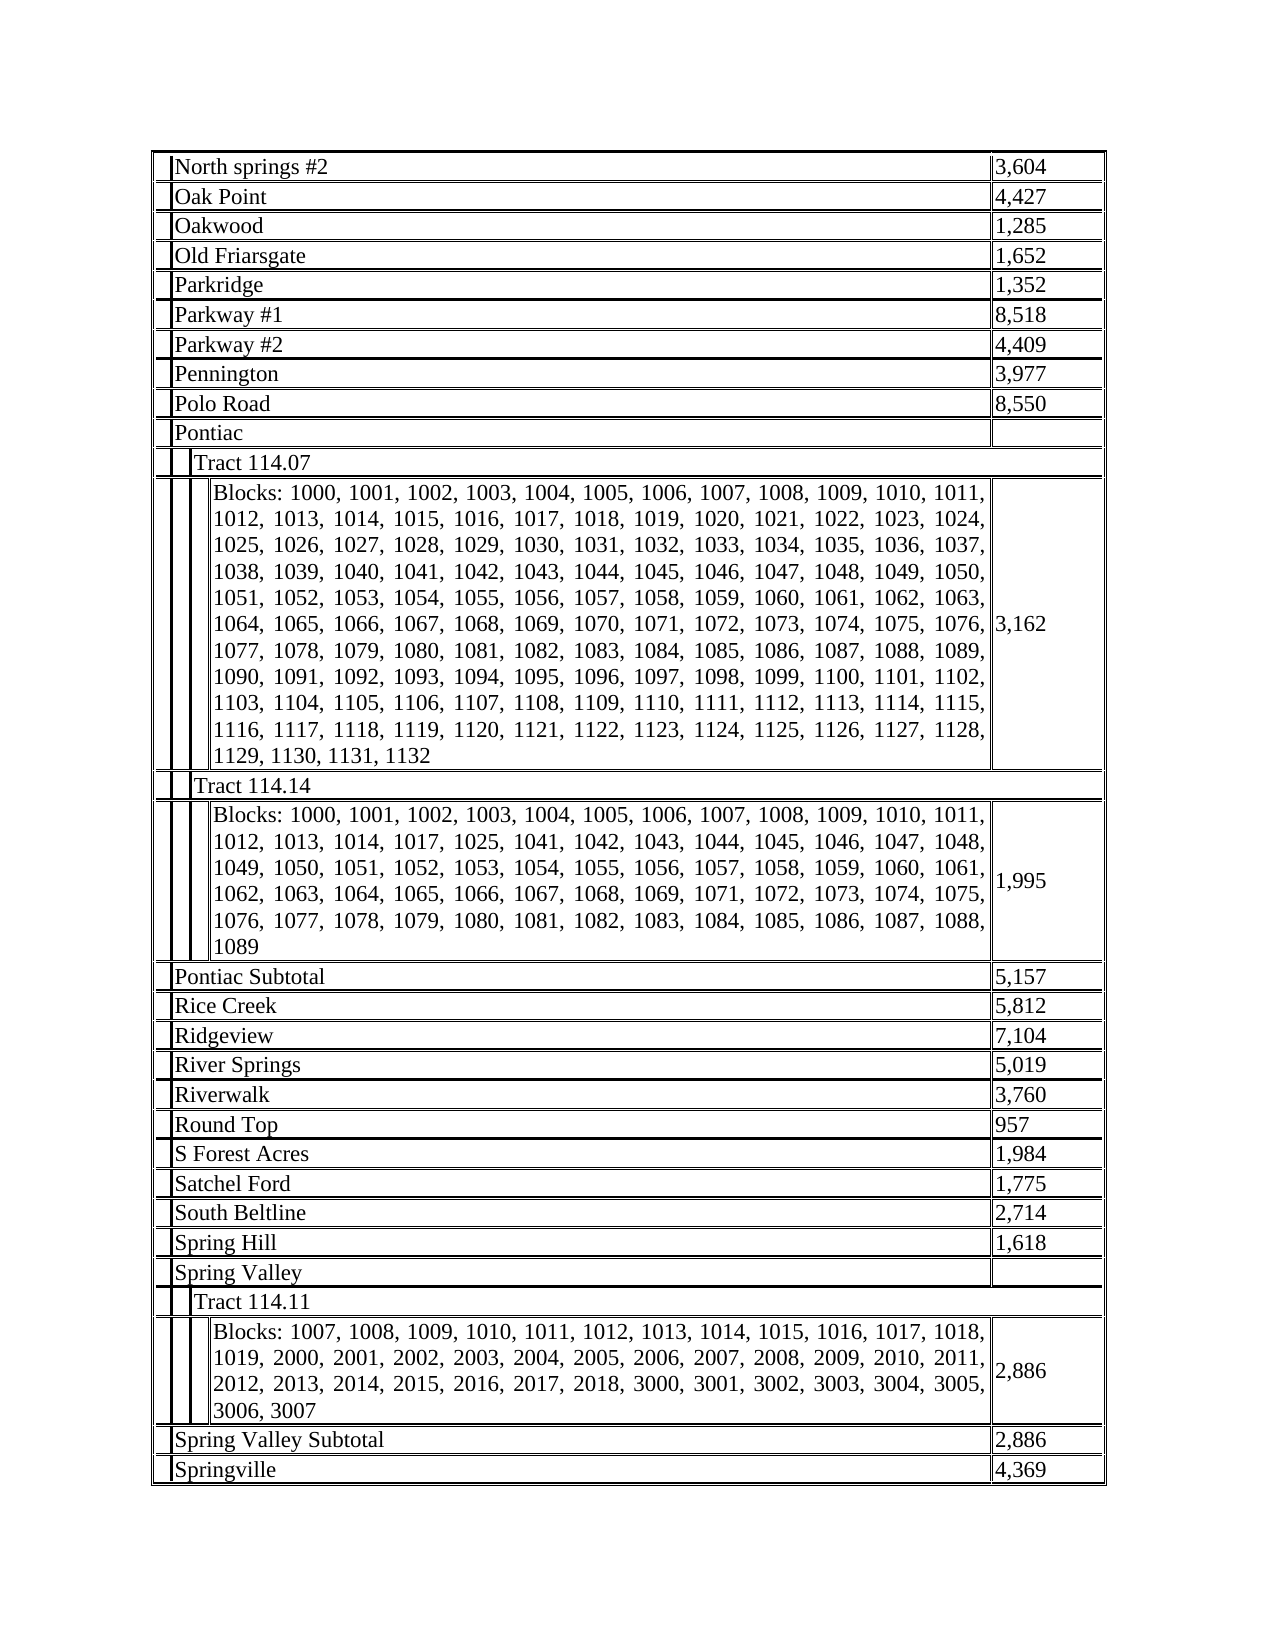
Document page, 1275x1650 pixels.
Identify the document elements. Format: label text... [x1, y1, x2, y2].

table_cell [154, 153, 171, 179]
table_cell [192, 1318, 208, 1423]
table_cell North springs #2 [171, 153, 992, 179]
table_cell Oakwood [173, 213, 990, 239]
table_cell Round Top [173, 1111, 990, 1137]
table_cell 4,369 [992, 1453, 1105, 1482]
table_cell South Beltline [173, 1200, 990, 1226]
table_cell [173, 479, 189, 768]
table_cell 1,352 [993, 268, 1104, 298]
table_cell [152, 1078, 170, 1107]
table_cell [154, 1315, 170, 1423]
table_cell Tract 114.14 [192, 769, 1104, 798]
table_cell 7,104 [992, 1019, 1105, 1048]
table_cell [154, 209, 170, 239]
table_cell 3,977 [993, 357, 1104, 387]
table_cell [152, 446, 171, 475]
table_cell 4,427 [993, 180, 1104, 209]
table_cell Pennington [173, 360, 990, 387]
table_cell Polo Road [173, 390, 990, 416]
table_cell Satchel Ford [173, 1170, 990, 1196]
table_cell Riverwalk [173, 1081, 990, 1107]
table_cell Spring Hill [173, 1229, 990, 1255]
table_cell 4,409 [993, 328, 1104, 357]
table_cell [154, 328, 170, 357]
table_cell Old Friarsgate [173, 242, 990, 268]
table_cell [154, 769, 170, 798]
table_cell 8,518 [993, 298, 1105, 327]
table_cell [154, 1048, 170, 1078]
table_cell 1,775 [992, 1167, 1105, 1196]
table_cell Pontiac Subtotal [173, 963, 990, 989]
table_cell Pontiac [173, 420, 990, 446]
table_cell Springville [171, 1456, 992, 1482]
table_cell Tract 114.07 [190, 446, 1105, 475]
table_cell Tract 114.11 [192, 1285, 1104, 1314]
table_cell [173, 1288, 189, 1314]
table_cell [154, 989, 170, 1019]
table_cell [993, 1255, 1104, 1285]
table_cell Blocks: 1000, 1001, 1002, 1003, 1004, 1005, 1006, 1007, 1008, 1009, 1010, 1011, 1012, 1013, 1014, 1017, 1025, 1041, 1042, 1043, 1044, 1045, 1046, 1047, 1048, 1049, 1050, 1051, 1052, 1053, 1054, 1055, 1056, 1057, 1058, 1059, 1060, 1061, 1062, 1063, 1064, 1065, 1066, 1067, 1068, 1069, 1071, 1072, 1073, 1074, 1075, 1076, 1077, 1078, 1079, 1080, 1081, 1082, 1083, 1084, 1085, 1086, 1087, 1088, 1089 [211, 802, 990, 959]
table_cell [173, 802, 189, 959]
table_cell River Springs [173, 1052, 990, 1078]
table_cell 3,162 [993, 475, 1104, 768]
table_cell Spring Valley [173, 1259, 990, 1285]
table_cell 1,652 [992, 239, 1105, 268]
table_cell 957 [993, 1108, 1104, 1137]
table_cell [152, 298, 170, 327]
table_cell 5,812 [993, 989, 1104, 1019]
table_cell [173, 772, 189, 798]
table_cell [154, 1137, 170, 1167]
table_cell [154, 475, 170, 768]
table_cell [154, 1285, 170, 1314]
table_cell [173, 1318, 189, 1423]
table_cell [152, 239, 171, 268]
table_cell 2,886 [993, 1423, 1104, 1453]
table_cell [152, 387, 171, 416]
table_cell [152, 1167, 171, 1196]
table_cell [154, 268, 170, 298]
table_cell [154, 1108, 170, 1137]
table_cell 3,604 [992, 153, 1104, 179]
table_cell 2,714 [993, 1196, 1104, 1226]
table_cell 1,984 [993, 1137, 1104, 1167]
table_cell [154, 798, 170, 959]
table_cell [154, 1255, 170, 1285]
table_cell 3,760 [993, 1078, 1105, 1107]
table_cell 5,019 [993, 1048, 1104, 1078]
table_cell Oak Point [173, 183, 990, 209]
table_cell [152, 1226, 171, 1255]
table_cell [192, 479, 208, 768]
table_cell 1,995 [993, 798, 1104, 959]
table_cell [154, 1423, 170, 1453]
table_cell Blocks: 1000, 1001, 1002, 1003, 1004, 1005, 1006, 1007, 1008, 1009, 1010, 1011, 1012, 1013, 1014, 1015, 1016, 1017, 1018, 1019, 1020, 1021, 1022, 1023, 1024, 1025, 1026, 1027, 1028, 1029, 1030, 1031, 1032, 1033, 1034, 1035, 1036, 1037, 1038, 1039, 1040, 1041, 1042, 1043, 1044, 1045, 1046, 1047, 1048, 1049, 1050, 1051, 1052, 1053, 1054, 1055, 1056, 1057, 1058, 1059, 1060, 1061, 1062, 1063, 1064, 1065, 1066, 1067, 1068, 1069, 1070, 1071, 1072, 1073, 1074, 1075, 1076, 1077, 1078, 1079, 1080, 1081, 1082, 1083, 1084, 1085, 1086, 1087, 1088, 1089, 1090, 1091, 1092, 1093, 1094, 1095, 1096, 1097, 1098, 1099, 1100, 1101, 1102, 1103, 1104, 1105, 1106, 1107, 1108, 1109, 1110, 1111, 1112, 1113, 1114, 1115, 1116, 1117, 1118, 1119, 1120, 1121, 1122, 1123, 1124, 1125, 1126, 1127, 1128, 1129, 1130, 1131, 1132 [211, 479, 990, 768]
table_cell [154, 357, 170, 387]
table_cell [154, 416, 170, 446]
table_cell 5,157 [993, 960, 1104, 989]
table_cell [154, 960, 170, 989]
table_cell 2,886 [993, 1315, 1104, 1423]
table_cell Rice Creek [173, 993, 990, 1019]
table_cell 8,550 [992, 387, 1105, 416]
table_cell S Forest Acres [173, 1140, 990, 1167]
table_cell 1,285 [993, 209, 1104, 239]
table_cell [173, 449, 189, 475]
table_cell Spring Valley Subtotal [173, 1427, 990, 1453]
table_cell [154, 180, 170, 209]
table_cell Parkway #1 [173, 301, 990, 327]
table_cell Ridgeview [173, 1022, 990, 1048]
table_cell [152, 1019, 171, 1048]
table_cell Blocks: 1007, 1008, 1009, 1010, 1011, 1012, 1013, 1014, 1015, 1016, 1017, 1018, 1019, 2000, 2001, 2002, 2003, 2004, 2005, 2006, 2007, 2008, 2009, 2010, 2011, 2012, 2013, 2014, 2015, 2016, 2017, 2018, 3000, 3001, 3002, 3003, 3004, 3005, 3006, 3007 [211, 1318, 990, 1423]
table_cell [993, 416, 1104, 446]
table_cell [152, 1453, 171, 1482]
table_cell Parkridge [173, 272, 990, 298]
table_cell 1,618 [992, 1226, 1105, 1255]
table_cell [192, 802, 208, 959]
table_cell Parkway #2 [173, 331, 990, 357]
table_cell [154, 1196, 170, 1226]
